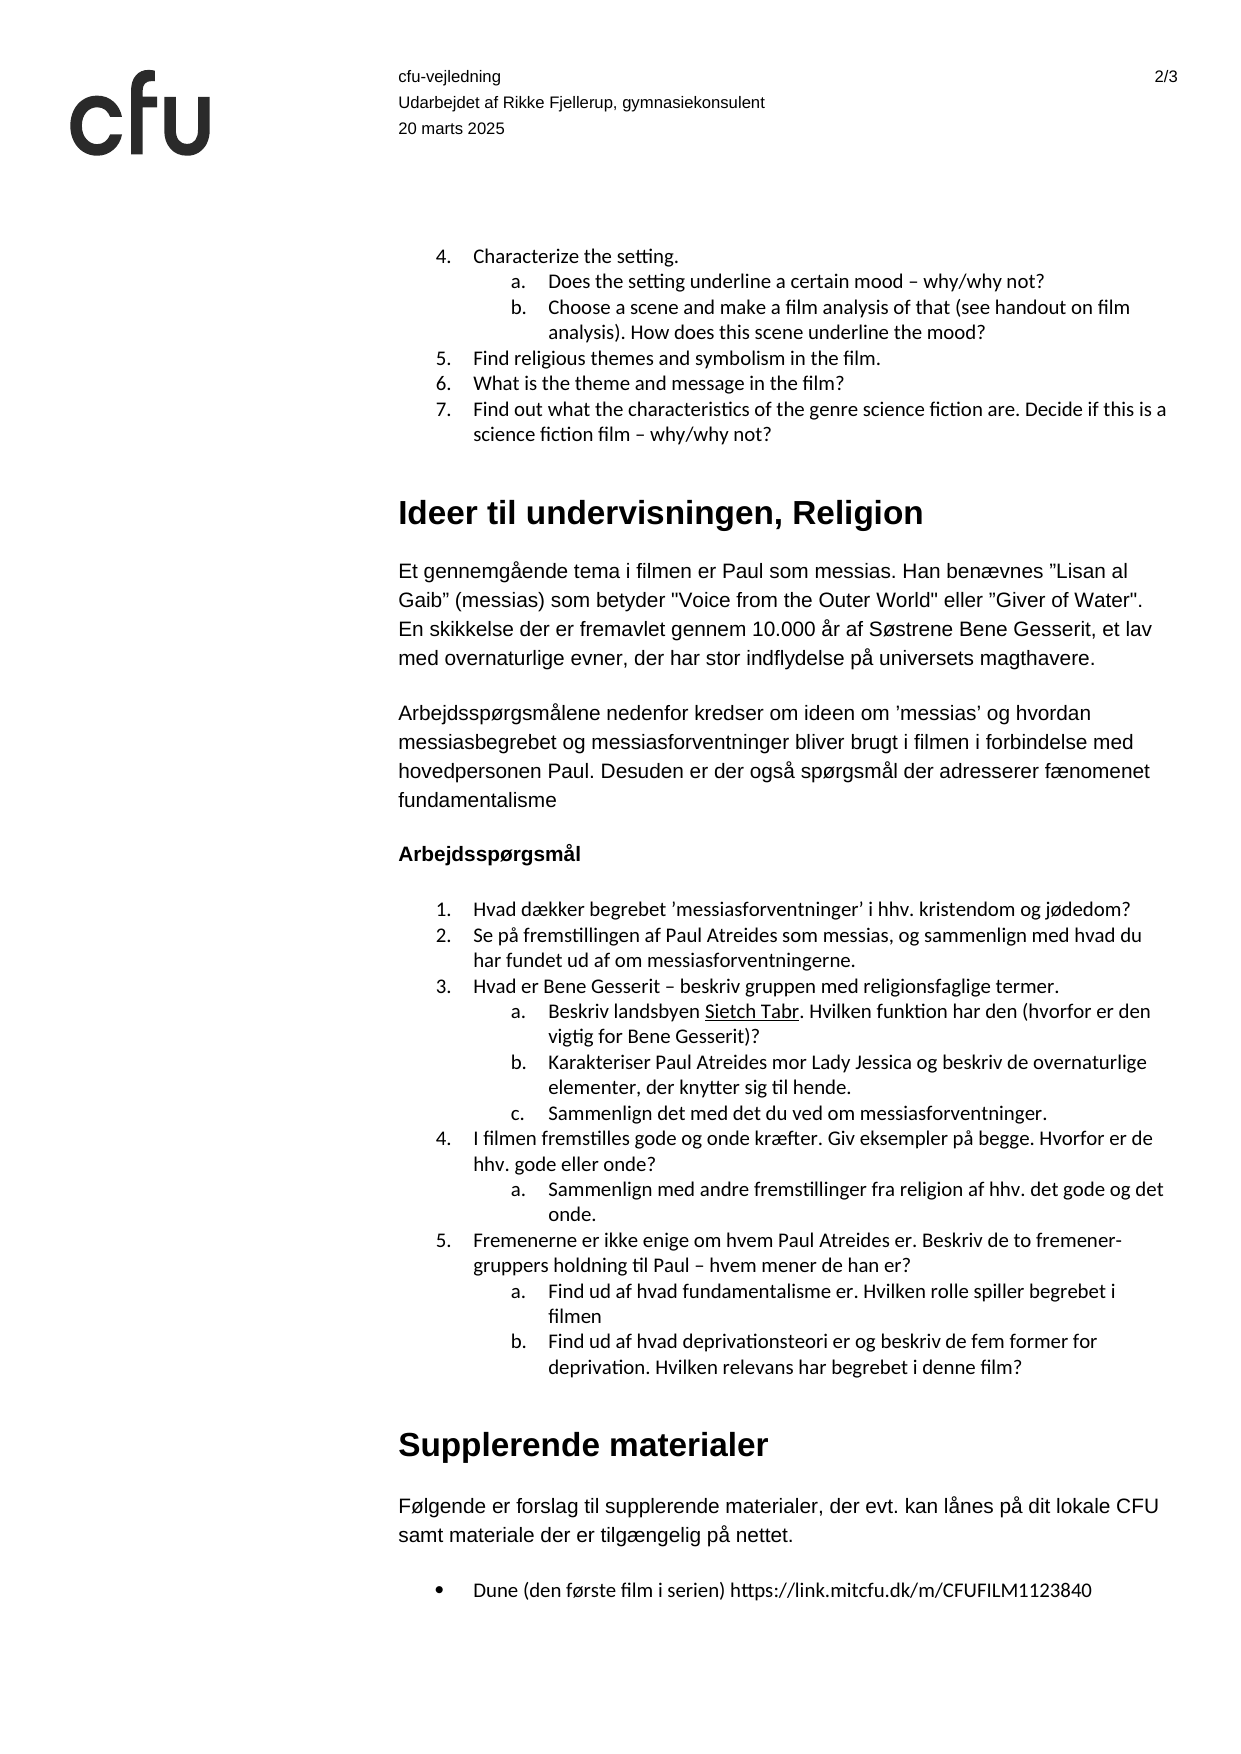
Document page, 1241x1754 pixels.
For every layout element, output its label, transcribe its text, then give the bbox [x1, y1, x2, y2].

text Følgende er forslag til supplerende materialer, der evt. kan lånes på dit lokale CFU samt materiale der er tilgængelig på nettet. [398, 1490, 1169, 1548]
list Does the setting underline a certain mood – why/why not? [511, 269, 1169, 294]
list Dune (den første film i serien) https://link.mitcfu.dk/m/CFUFILM1123840 [436, 1577, 1169, 1603]
list Beskriv landsbyen Sietch Tabr. Hvilken funktion har den (hvorfor er den vigtig for Bene Gesserit)? [511, 998, 1169, 1049]
list Sammenlign med andre fremstillinger fra religion af hhv. det gode og det onde. [511, 1176, 1169, 1227]
subtitle Supplerende materialer [398, 1423, 1169, 1465]
list Choose a scene and make a film analysis of that (see handout on film analysis). How does this scene underline the mood? [511, 294, 1169, 345]
list Fremenerne er ikke enige om hvem Paul Atreides er. Beskriv de to fremener-gruppers holdning til Paul – hvem mener de han er? [436, 1227, 1169, 1278]
list Karakteriser Paul Atreides mor Lady Jessica og beskriv de overnaturlige elementer, der knytter sig til hende. [511, 1049, 1169, 1100]
list Find ud af hvad deprivationsteori er og beskriv de fem former for deprivation. Hvilken relevans har begrebet i denne film? [511, 1329, 1169, 1379]
list Find religious themes and symbolism in the film. [436, 345, 1169, 370]
text Arbejdsspørgsmålene nedenfor kredser om ideen om ’messias’ og hvordan messiasbegrebet og messiasforventninger bliver brugt i filmen i forbindelse med hovedpersonen Paul. Desuden er der også spørgsmål der adresserer fænomenet fundamentalisme [398, 697, 1169, 813]
list Characterize the setting. [436, 243, 1169, 269]
list Hvad dækker begrebet ’messiasforventninger’ i hhv. kristendom og jødedom? [436, 897, 1169, 922]
text Et gennemgående tema i filmen er Paul som messias. Han benævnes ”Lisan al Gaib” (messias) som betyder "Voice from the Outer World" eller ”Giver of Water". En skikkelse der er fremavlet gennem 10.000 år af Søstrene Bene Gesserit, et lav med overnaturlige evner, der har stor indflydelse på universets magthavere. [398, 555, 1169, 672]
text Arbejdsspørgsmål [398, 838, 1169, 867]
list I filmen fremstilles gode og onde kræfter. Giv eksempler på begge. Hvorfor er de hhv. gode eller onde? [436, 1125, 1169, 1176]
list Sammenlign det med det du ved om messiasforventninger. [511, 1100, 1169, 1125]
list Se på fremstillingen af Paul Atreides som messias, og sammenlign med hvad du har fundet ud af om messiasforventningerne. [436, 922, 1169, 973]
list Hvad er Bene Gesserit – beskriv gruppen med religionsfaglige termer. [436, 973, 1169, 998]
text Ideer til undervisningen, Religion [398, 472, 1169, 530]
list What is the theme and message in the film? [436, 370, 1169, 396]
list Find ud af hvad fundamentalisme er. Hvilken rolle spiller begrebet i filmen [511, 1278, 1169, 1329]
list Find out what the characteristics of the genre science fiction are. Decide if this is a science fiction film – why/why not? [436, 396, 1169, 447]
